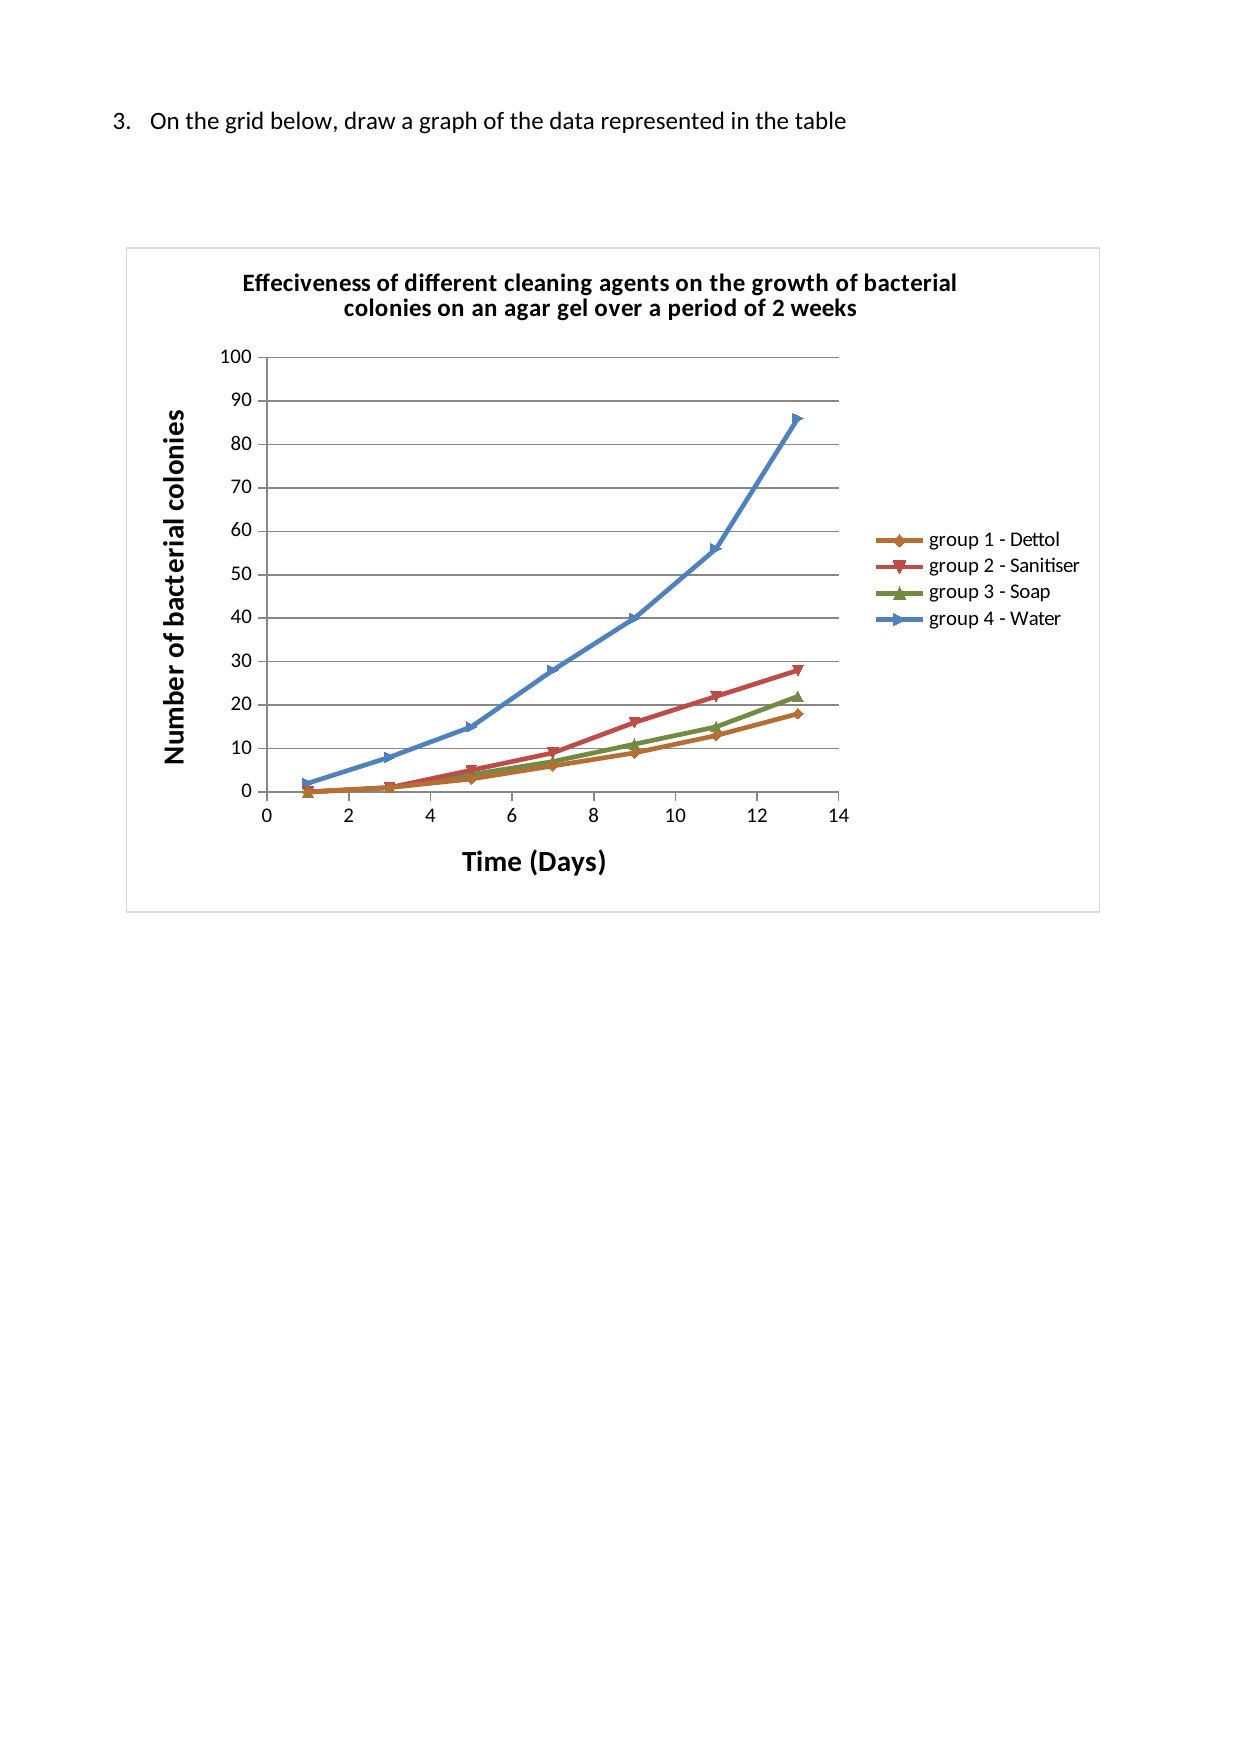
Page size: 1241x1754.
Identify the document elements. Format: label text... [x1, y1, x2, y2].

list On the grid below, draw a graph of the data represented in the table [112, 106, 1165, 136]
